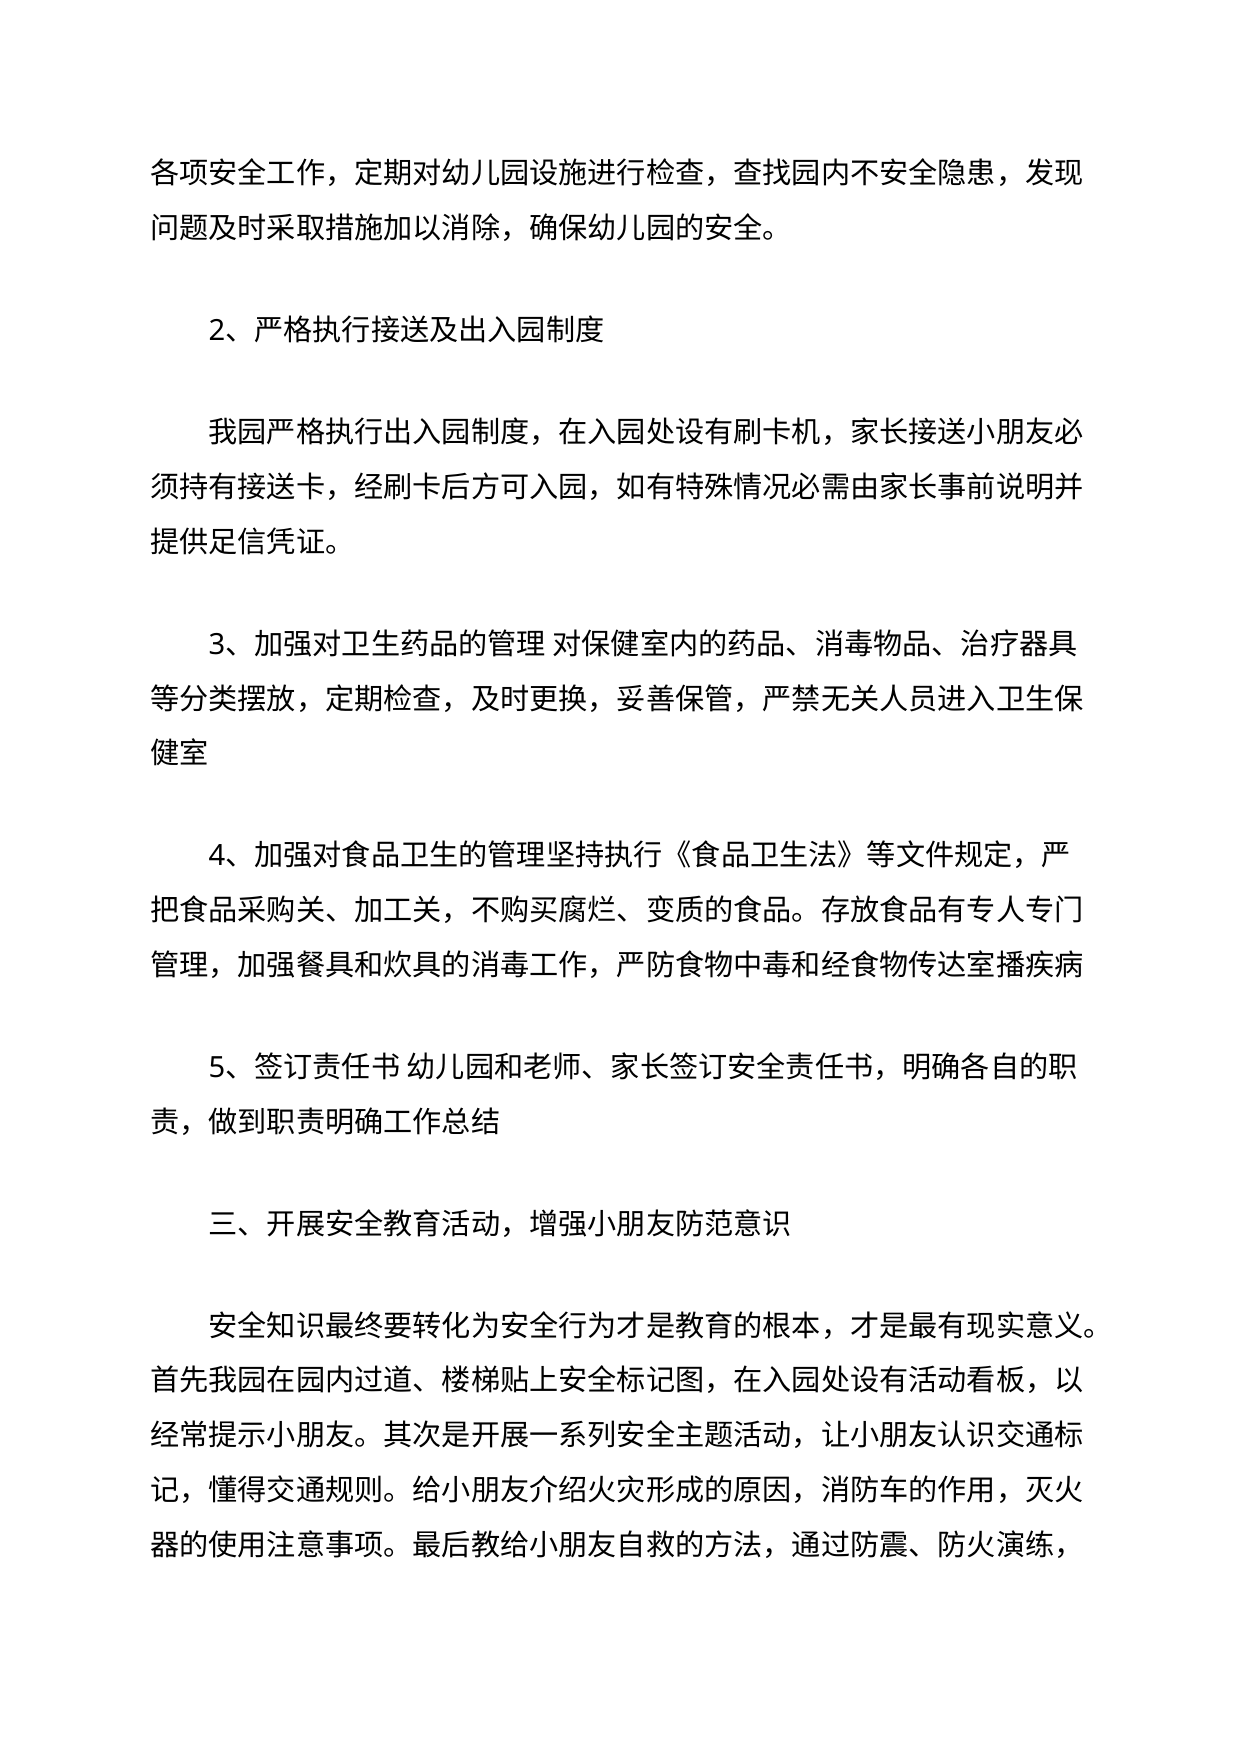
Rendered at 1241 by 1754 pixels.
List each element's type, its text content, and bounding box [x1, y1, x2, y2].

text 4、加强对食品卫生的管理坚持执行《食品卫生法》等文件规定，严把食品采购关、加工关，不购买腐烂、变质的食品。存放食品有专人专门管理，加强餐具和炊具的消毒工作，严防食物中毒和经食物传达室播疾病 [150, 832, 1090, 984]
text 5、签订责任书 幼儿园和老师、家长签订安全责任书，明确各自的职责，做到职责明确工作总结 [150, 1043, 1090, 1141]
text 2、严格执行接送及出入园制度 [150, 307, 1090, 349]
text 我园严格执行出入园制度，在入园处设有刷卡机，家长接送小朋友必须持有接送卡，经刷卡后方可入园，如有特殊情况必需由家长事前说明并提供足信凭证。 [150, 409, 1090, 561]
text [150, 1302, 1090, 1564]
text 三、开展安全教育活动，增强小朋友防范意识 [150, 1200, 1090, 1243]
text 3、加强对卫生药品的管理 对保健室内的药品、消毒物品、治疗器具等分类摆放，定期检查，及时更换，妥善保管，严禁无关人员进入卫生保健室 [150, 620, 1090, 772]
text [150, 150, 1090, 247]
